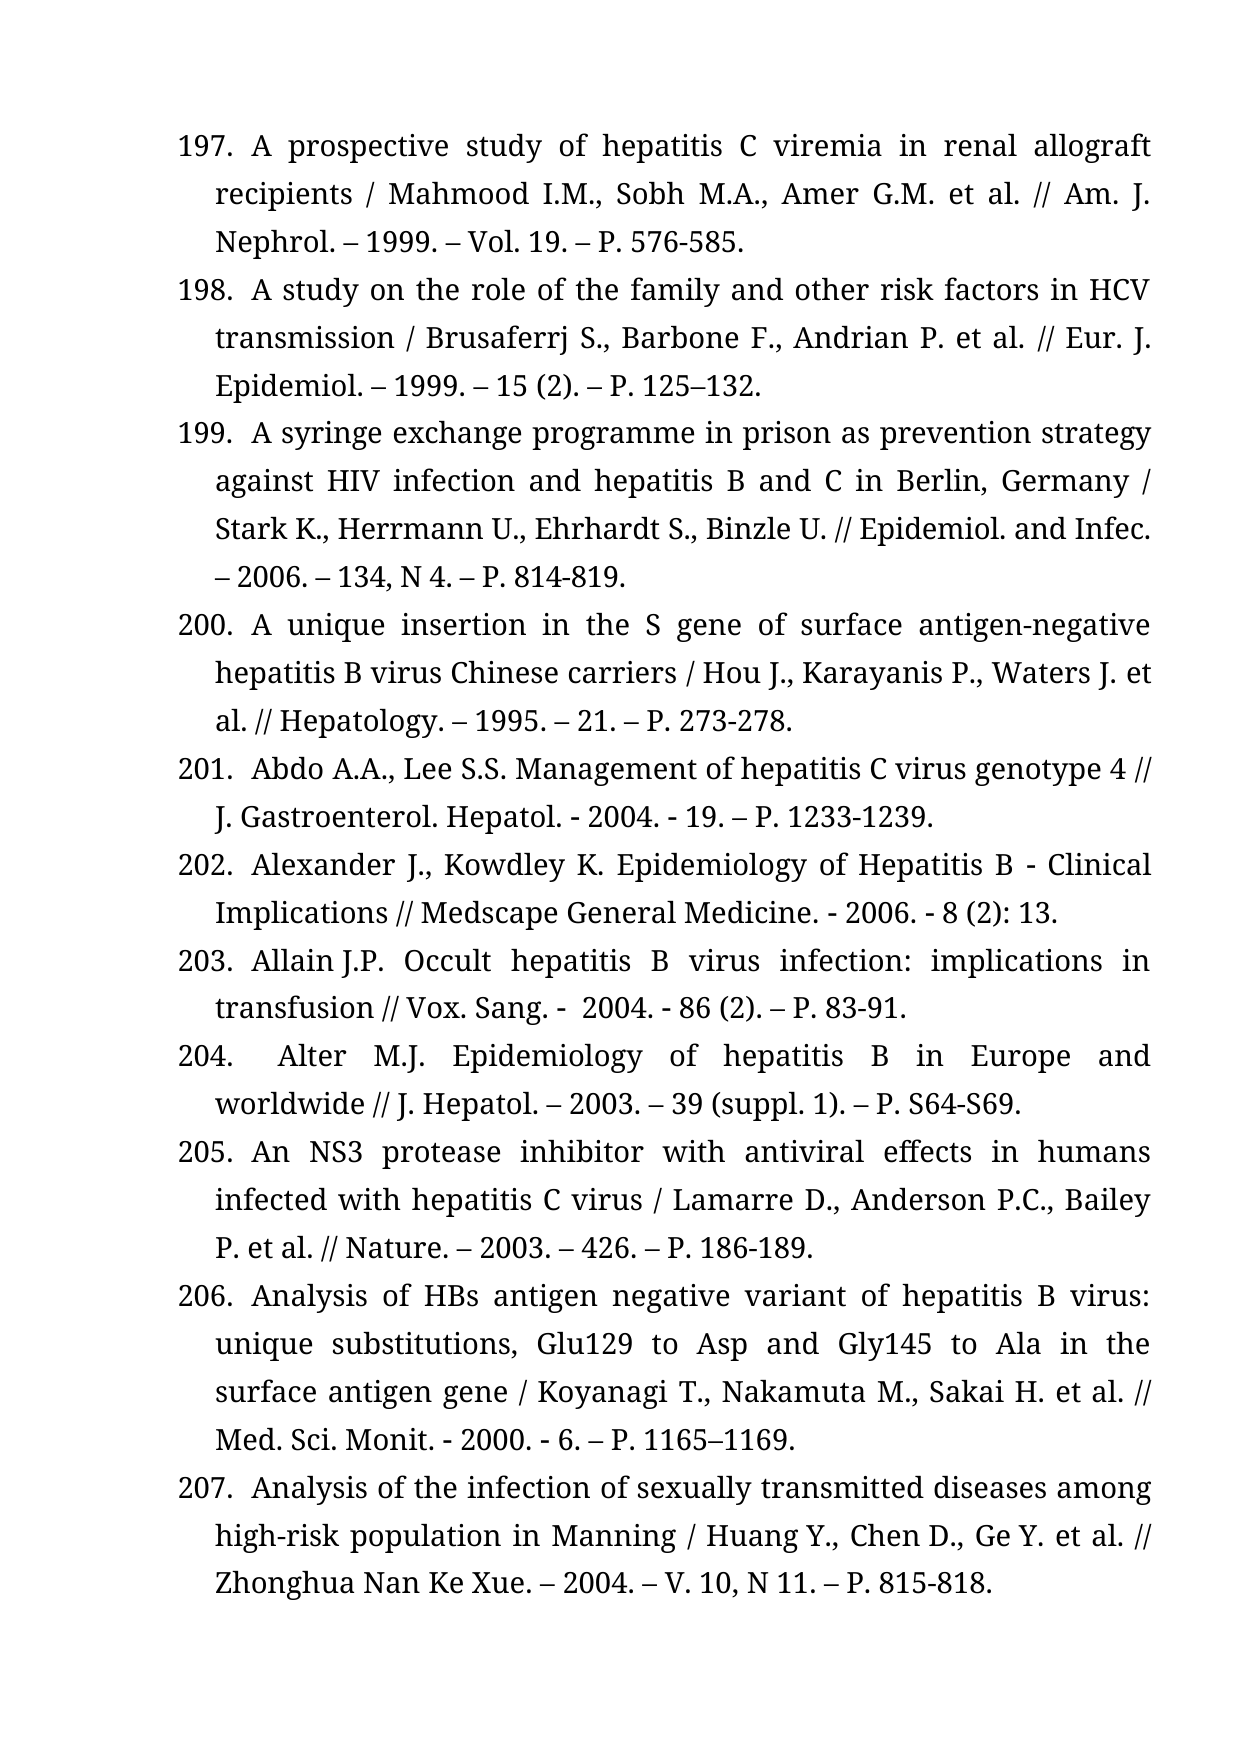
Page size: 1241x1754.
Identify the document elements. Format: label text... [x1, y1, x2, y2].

list Allain J.P. Occult hepatitis B virus infection: implications in transfusion // Vox. Sang. 2004. 86 (2). – Р. 83-91. [177, 933, 1152, 1028]
list Analysis of the infection of sexually transmitted diseases among high-risk population in Manning / Huang Y., Chen D., Ge Y. et al. // Zhonghua Nan Ke Xue. – 2004. – V. 10, N 11. – P. 815-818. [177, 1460, 1152, 1603]
list Abdo A.A., Lee S.S. Management of hepatitis C virus genotype 4 // J. Gastroenterol. Hepatol. 2004. 19. – Р. 1233-1239. [177, 741, 1152, 837]
list A study on the role of the family and other risk factors in HCV transmission / Brusaferrj S., Barbone F., Andrian P. et al. // Eur. J. Epidemiol. – 1999. – 15 (2). – P. 125–132. [177, 262, 1152, 406]
list A prospective study of hepatitis C viremia in renal allograft recipients / Mahmood I.M., Sobh M.A., Amer G.M. et al. // Am. J. Nephrol. – 1999. – Vol. 19. – P. 576-585. [177, 118, 1152, 262]
list Alexander J., Kowdley K. Epidemiology of Hepatitis B Clinical Implications // Medscape General Medicine. 2006. 8 (2): 13. [177, 837, 1152, 933]
list Analysis of HBs antigen negative variant of hepatitis B virus: unique substitutions, Glu129 to Asp and Gly145 to Ala in the surface antigen gene / Koyanagi T., Nakamuta M., Sakai H. et al. // Med. Sci. Monit. 2000. 6. – Р. 1165–1169. [177, 1268, 1152, 1460]
list A unique insertion in the S gene of surface antigen-negative hepatitis B virus Chinese carriers / Hou J., Karayanis P., Waters J. et al. // Hepatology. – 1995. – 21. – P. 273-278. [177, 597, 1152, 741]
list A syringe exchange programme in prison as prevention strategy against HIV infection and hepatitis B and C in Berlin, Germany / Stark K., Herrmann U., Ehrhardt S., Binzle U. // Epidemiol. and Infec. – 2006. – 134, N 4. – P. 814-819. [177, 406, 1152, 597]
list An NS3 protease inhibitor with antiviral effects in humans infected with hepatitis C virus / Lamarre D., Anderson P.C., Bailey P. et al. // Nature. – 2003. – 426. – P. 186-189. [177, 1124, 1152, 1268]
list Alter M.J. Epidemiology of hepatitis B in Europe and worldwide // J. Hepatol. – 2003. – 39 (suppl. 1). – P. S64-S69. [177, 1028, 1152, 1124]
